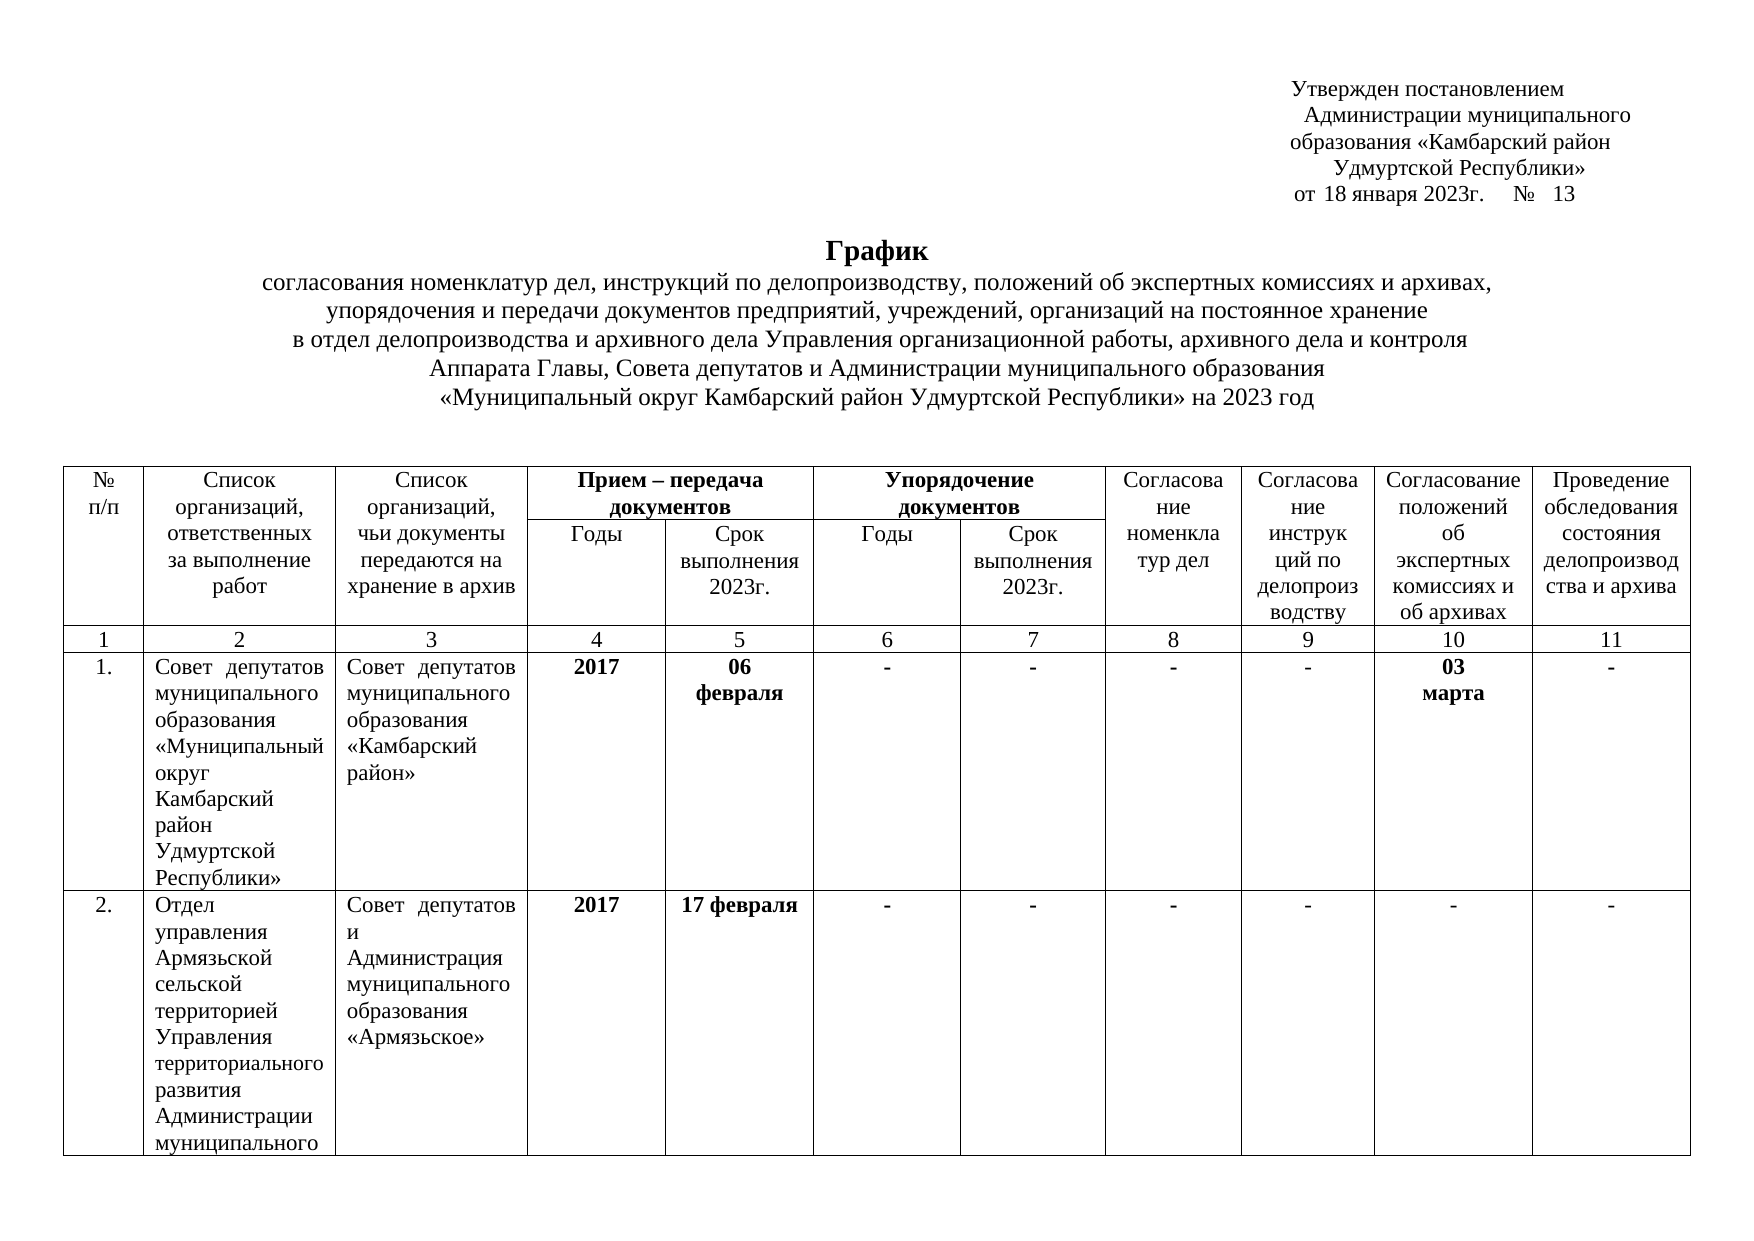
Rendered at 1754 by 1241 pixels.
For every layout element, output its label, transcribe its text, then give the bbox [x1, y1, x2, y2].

table_header Список организаций, чьи документы передаются на хранение в архив [336, 467, 527, 625]
table_cell - [961, 653, 1105, 890]
table_cell Годы [528, 520, 665, 625]
table_header Согласова ние номенкла тур дел [1106, 467, 1241, 625]
table_cell 9 [1242, 626, 1374, 652]
table_cell Срок выполнения 2023г. [666, 520, 813, 625]
table_header Прием – передача документов [528, 467, 813, 519]
table_cell 1 [64, 626, 143, 652]
text Администрации муниципального [75, 101, 1679, 128]
table_cell Совет депутатов муниципального образования «Камбарский район» [336, 653, 527, 890]
table_cell 06 февраля [666, 653, 813, 890]
table_cell 2017 [528, 891, 665, 1155]
table_cell - [814, 653, 960, 890]
text «Муниципальный округ Камбарский район Удмуртской Республики» на 2023 год [75, 382, 1679, 410]
text от 18 января 2023г. № 13 [75, 180, 1679, 207]
table_cell 1. [64, 653, 143, 890]
table_cell 17 февраля [666, 891, 813, 1155]
text образования «Камбарский район [75, 128, 1679, 154]
table_cell - [1106, 891, 1241, 1155]
table_cell - [1106, 653, 1241, 890]
table_cell - [1533, 653, 1690, 890]
text Удмуртской Республики» [75, 154, 1679, 180]
table_cell 11 [1533, 626, 1690, 652]
table_cell 2 [144, 626, 335, 652]
table_cell Совет депутатов муниципального образования «Муниципальный округ Камбарский район Удмуртской Республики» [144, 653, 335, 890]
table_header Список организаций, ответственных за выполнение работ [144, 467, 335, 625]
table_cell 3 [336, 626, 527, 652]
table_header Согласование положений об экспертных комиссиях и об архивах [1375, 467, 1532, 625]
table_cell - [961, 891, 1105, 1155]
table_cell Срок выполнения 2023г. [961, 520, 1105, 625]
table_cell 10 [1375, 626, 1532, 652]
table_cell 8 [1106, 626, 1241, 652]
table_cell 03 марта [1375, 653, 1532, 890]
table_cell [336, 891, 527, 1155]
table_header Проведение обследования состояния делопроизводства и архива [1533, 467, 1690, 625]
table_header Согласование инструк ций по делопроизводству [1242, 467, 1374, 625]
text Аппарата Главы, Совета депутатов и Администрации муниципального образования [75, 353, 1679, 382]
table_cell - [1242, 891, 1374, 1155]
table_cell - [1242, 653, 1374, 890]
table_cell 7 [961, 626, 1105, 652]
table_cell 4 [528, 626, 665, 652]
table_cell - [814, 891, 960, 1155]
table_cell 6 [814, 626, 960, 652]
table_cell - [1375, 891, 1532, 1155]
table_cell Годы [814, 520, 960, 625]
table_cell - [1533, 891, 1690, 1155]
text Утвержден постановлением [75, 75, 1679, 101]
text согласования номенклатур дел, инструкций по делопроизводству, положений об экспертных комиссиях и архивах, [75, 267, 1679, 295]
table_header № п/п [64, 467, 143, 625]
text График [75, 233, 1679, 267]
text упорядочения и передачи документов предприятий, учреждений, организаций на постоянное хранение [75, 295, 1679, 324]
table_cell 2. [64, 891, 143, 1155]
table_header Упорядочение документов [814, 467, 1105, 519]
table_cell 5 [666, 626, 813, 652]
table_cell 2017 [528, 653, 665, 890]
text в отдел делопроизводства и архивного дела Управления организационной работы, архивного дела и контроля [75, 324, 1679, 353]
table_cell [144, 891, 335, 1155]
